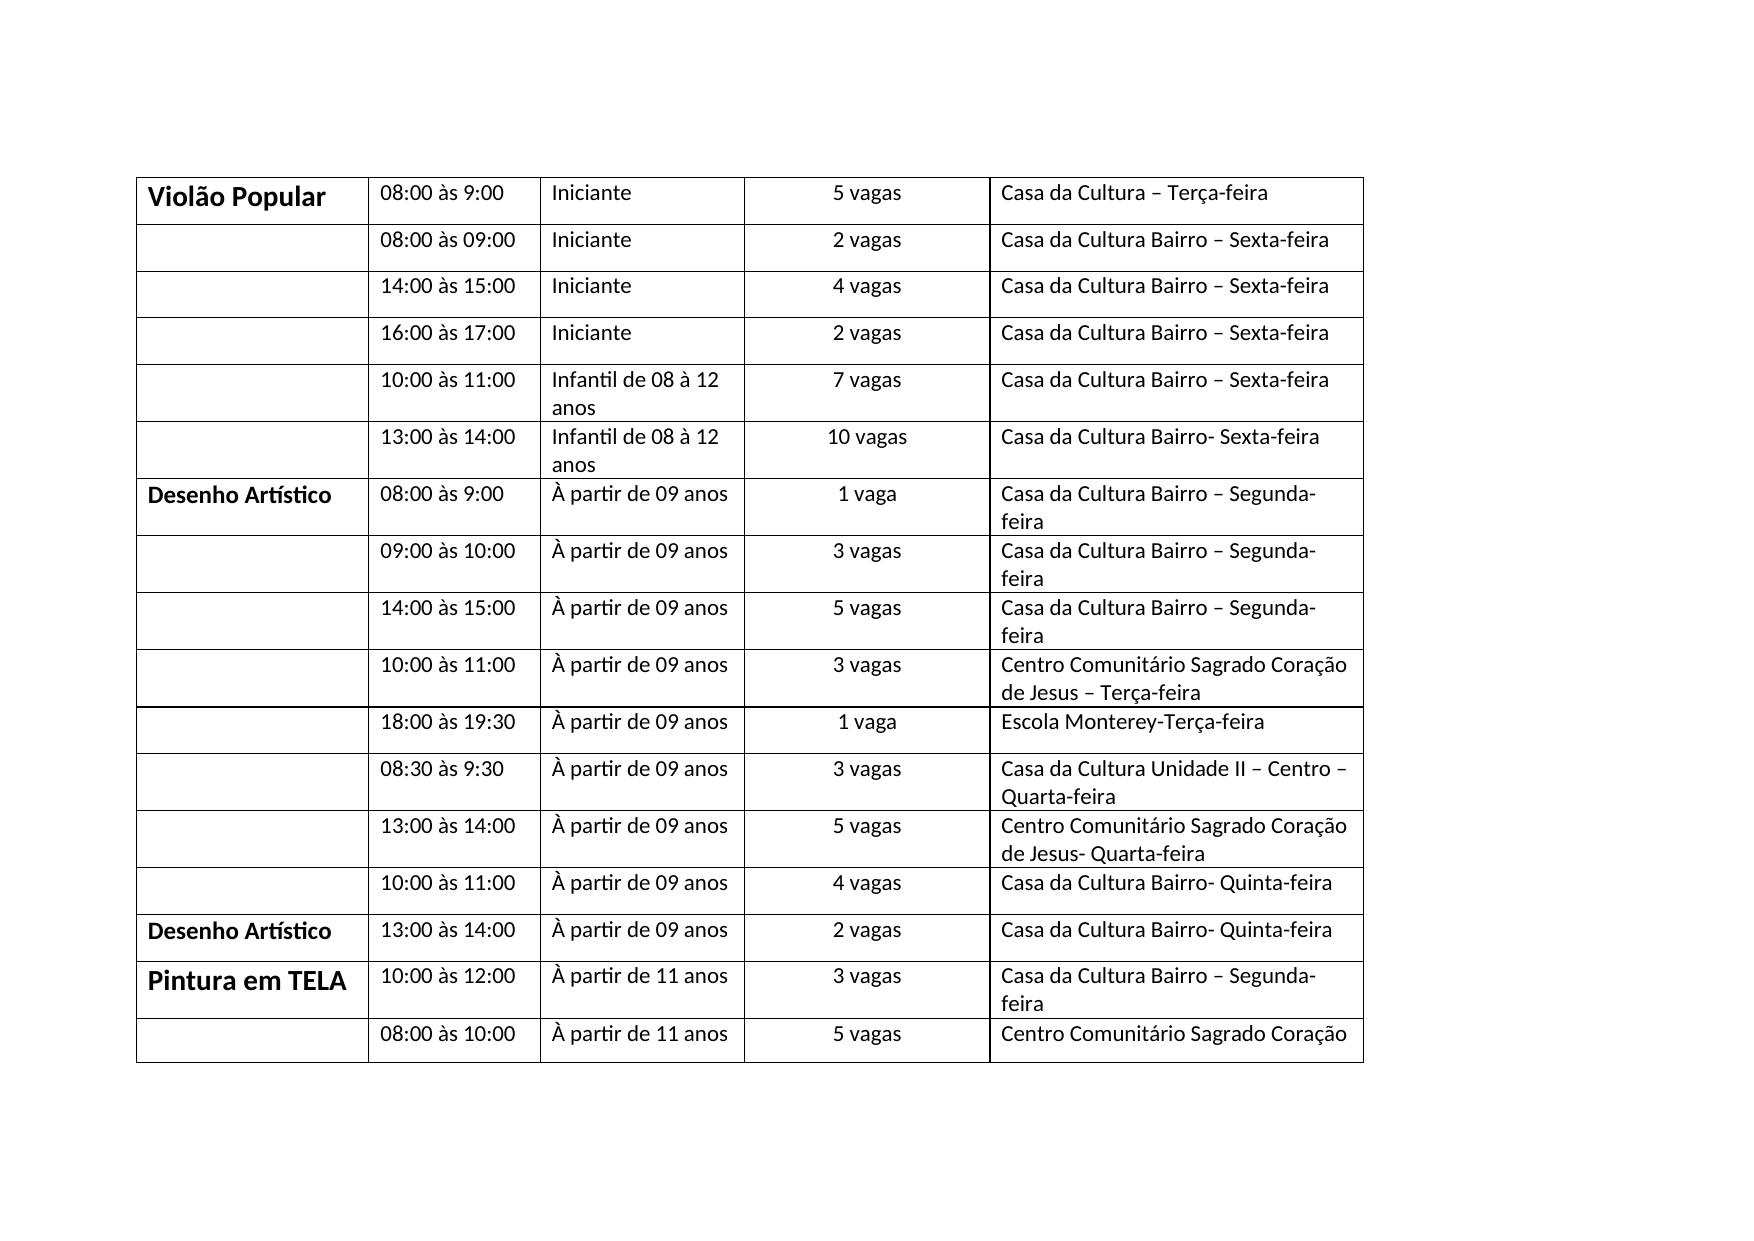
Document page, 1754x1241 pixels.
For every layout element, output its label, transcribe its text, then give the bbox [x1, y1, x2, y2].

table_cell À partir de 09 anos [541, 708, 744, 753]
table_cell 10:00 às 12:00 [369, 962, 540, 1018]
table_cell [137, 422, 368, 478]
table_cell [137, 754, 368, 810]
table_cell Casa da Cultura Bairro- Sexta-feira [991, 422, 1363, 478]
table_cell 2 vagas [745, 318, 989, 364]
table_cell Escola Monterey-Terça-feira [991, 708, 1363, 753]
table_cell [137, 811, 368, 867]
table_cell 08:30 às 9:30 [369, 754, 540, 810]
table_cell 18:00 às 19:30 [369, 708, 540, 753]
table_cell 10 vagas [745, 422, 989, 478]
table_cell 4 vagas [745, 272, 989, 317]
table_cell À partir de 11 anos [541, 1019, 744, 1062]
table_cell 4 vagas [745, 868, 989, 914]
table_cell À partir de 09 anos [541, 754, 744, 810]
table_cell Casa da Cultura Bairro- Quinta-feira [991, 868, 1363, 914]
table_cell Casa da Cultura Bairro – Segunda-feira [991, 593, 1363, 649]
table_cell 08:00 às 9:00 [369, 178, 540, 224]
table_cell 13:00 às 14:00 [369, 811, 540, 867]
table_cell [137, 365, 368, 421]
table_cell 2 vagas [745, 225, 989, 271]
table_cell À partir de 09 anos [541, 536, 744, 592]
table_cell Casa da Cultura – Terça-feira [991, 178, 1363, 224]
table_cell [137, 536, 368, 592]
table_cell Casa da Cultura Bairro – Sexta-feira [991, 365, 1363, 421]
table_cell 16:00 às 17:00 [369, 318, 540, 364]
table_cell À partir de 09 anos [541, 811, 744, 867]
table_cell 3 vagas [745, 650, 989, 706]
table_cell Casa da Cultura Bairro – Sexta-feira [991, 272, 1363, 317]
table_cell À partir de 09 anos [541, 868, 744, 914]
table_cell Desenho Artístico [137, 915, 368, 961]
table_cell 13:00 às 14:00 [369, 422, 540, 478]
table_cell [137, 318, 368, 364]
table_cell Infantil de 08 à 12 anos [541, 365, 744, 421]
table_cell [137, 225, 368, 271]
table_cell Casa da Cultura Bairro – Sexta-feira [991, 318, 1363, 364]
table_cell À partir de 11 anos [541, 962, 744, 1018]
table_cell 10:00 às 11:00 [369, 650, 540, 706]
table_cell Centro Comunitário Sagrado Coração de Jesus – Terça-feira [991, 650, 1363, 706]
table_cell Infantil de 08 à 12 anos [541, 422, 744, 478]
table_cell 3 vagas [745, 536, 989, 592]
table_cell [137, 868, 368, 914]
table_cell 10:00 às 11:00 [369, 868, 540, 914]
table_cell 5 vagas [745, 811, 989, 867]
table_cell 1 vaga [745, 479, 989, 535]
table_cell À partir de 09 anos [541, 915, 744, 961]
table_cell 5 vagas [745, 178, 989, 224]
table_cell 1 vaga [745, 708, 989, 753]
table_cell Casa da Cultura Bairro – Sexta-feira [991, 225, 1363, 271]
table_cell À partir de 09 anos [541, 593, 744, 649]
table_cell Iniciante [541, 225, 744, 271]
table_cell 09:00 às 10:00 [369, 536, 540, 592]
table_cell Iniciante [541, 178, 744, 224]
table_cell 14:00 às 15:00 [369, 272, 540, 317]
table_cell 3 vagas [745, 962, 989, 1018]
table_cell 10:00 às 11:00 [369, 365, 540, 421]
table_cell À partir de 09 anos [541, 479, 744, 535]
table_cell 2 vagas [745, 915, 989, 961]
table_cell 5 vagas [745, 1019, 989, 1062]
table_cell 08:00 às 9:00 [369, 479, 540, 535]
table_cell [991, 1019, 1363, 1062]
table_cell Casa da Cultura Bairro – Segunda-feira [991, 536, 1363, 592]
table_cell Casa da Cultura Bairro – Segunda-feira [991, 479, 1363, 535]
table_cell [137, 1019, 368, 1062]
table_cell [137, 593, 368, 649]
table_cell 13:00 às 14:00 [369, 915, 540, 961]
table_cell Casa da Cultura Unidade II – Centro – Quarta-feira [991, 754, 1363, 810]
table_cell 08:00 às 10:00 [369, 1019, 540, 1062]
table_cell 14:00 às 15:00 [369, 593, 540, 649]
table_cell Violão Popular [137, 178, 368, 224]
table_cell Casa da Cultura Bairro- Quinta-feira [991, 915, 1363, 961]
table_cell 5 vagas [745, 593, 989, 649]
table_cell Pintura em TELA [137, 962, 368, 1018]
table_cell Casa da Cultura Bairro – Segunda-feira [991, 962, 1363, 1018]
table_cell À partir de 09 anos [541, 650, 744, 706]
table_cell Centro Comunitário Sagrado Coração de Jesus- Quarta-feira [991, 811, 1363, 867]
table_cell 7 vagas [745, 365, 989, 421]
table_cell Desenho Artístico [137, 479, 368, 535]
table_cell [137, 272, 368, 317]
table_cell [137, 650, 368, 706]
table_cell Iniciante [541, 318, 744, 364]
table_cell [137, 708, 368, 753]
table_cell 08:00 às 09:00 [369, 225, 540, 271]
table_cell 3 vagas [745, 754, 989, 810]
table_cell Iniciante [541, 272, 744, 317]
